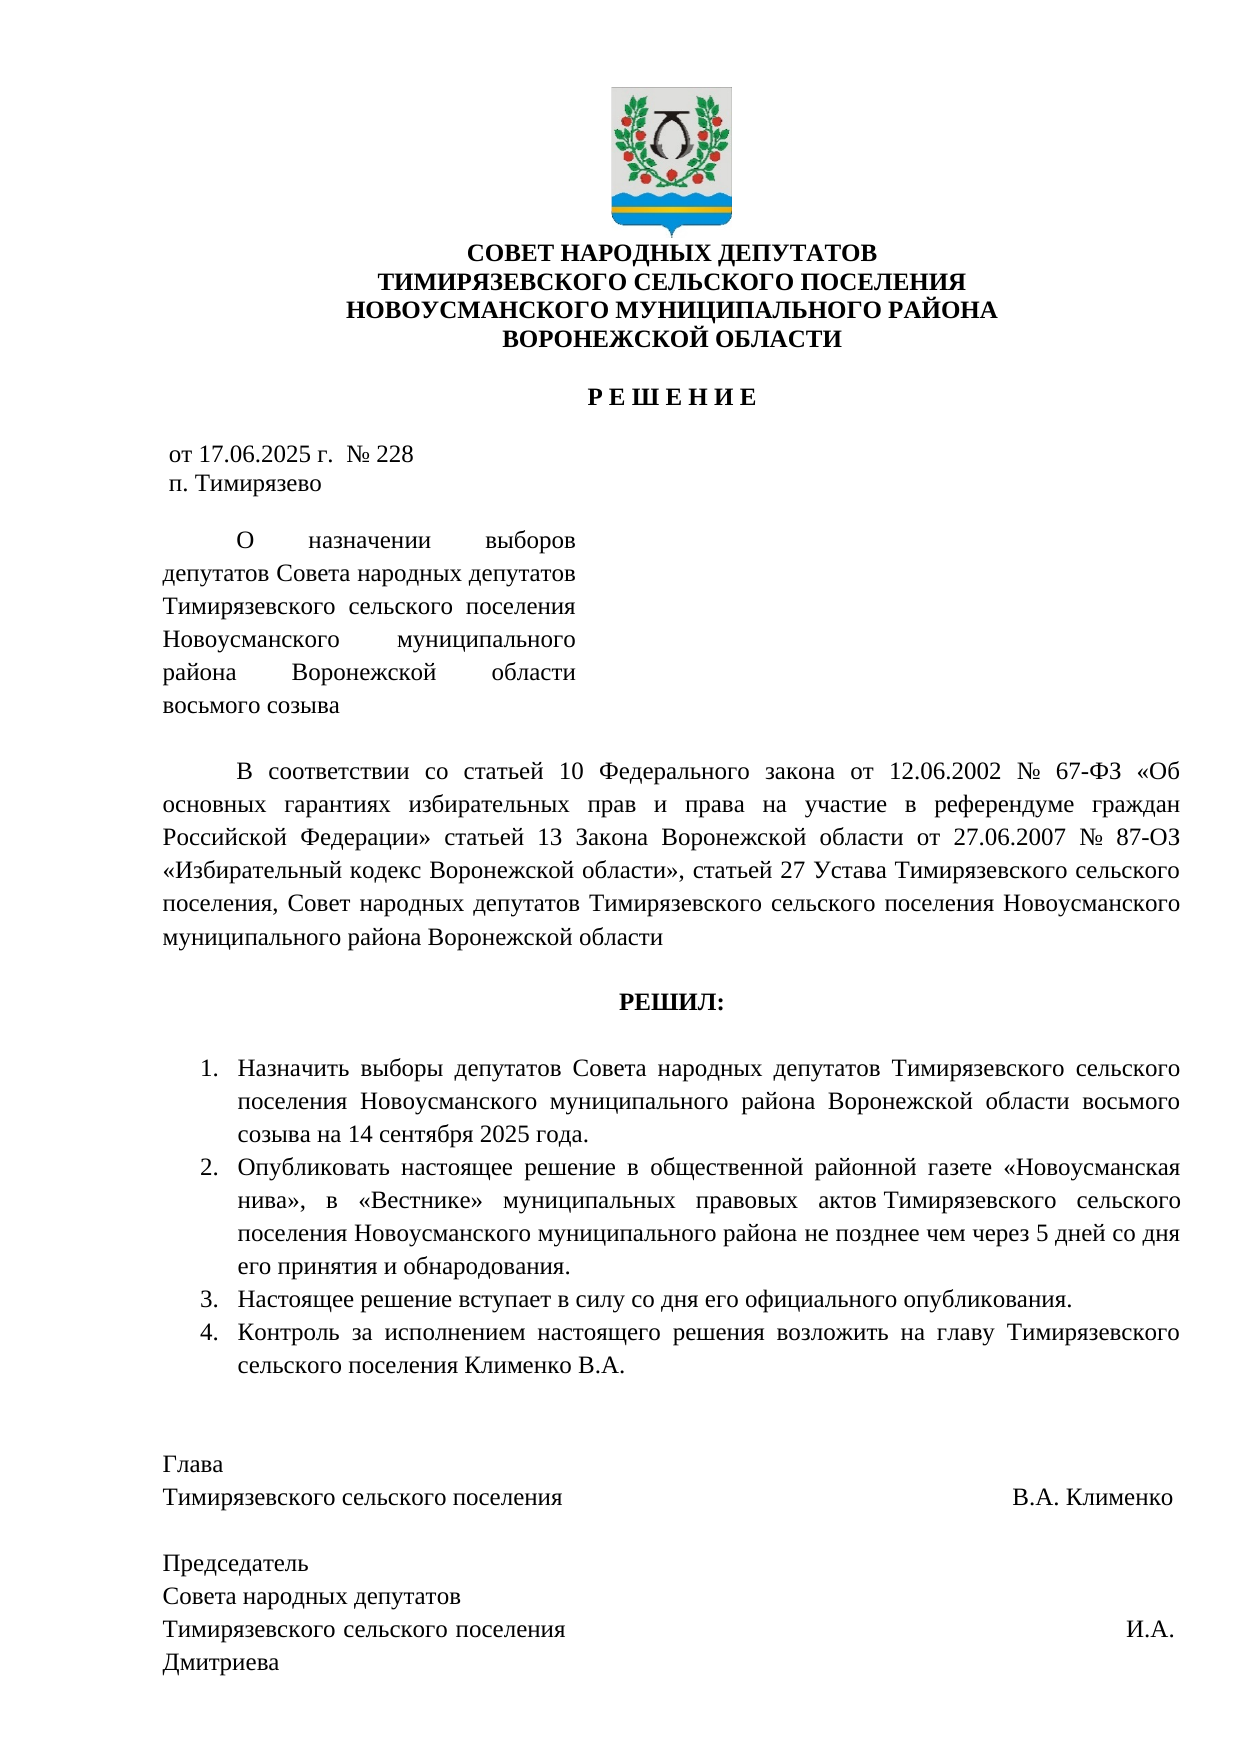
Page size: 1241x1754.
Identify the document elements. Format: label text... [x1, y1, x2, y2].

text СОВЕТ НАРОДНЫХ ДЕПУТАТОВ [162, 238, 1181, 267]
text п. Тимирязево [162, 468, 1181, 497]
text О назначении выборов депутатов Совета народных депутатов Тимирязевского сельского поселения Новоусманского муниципального района Воронежской области восьмого созыва [162, 525, 576, 719]
text Р Е Ш Е Н И Е [162, 382, 1181, 410]
list Настоящее решение вступает в силу со дня его официального опубликования. [200, 1284, 1181, 1313]
text Тимирязевского сельского поселения В.А. Клименко [162, 1482, 1181, 1511]
text ТИМИРЯЗЕВСКОГО СЕЛЬСКОГО ПОСЕЛЕНИЯ [162, 267, 1181, 295]
text от 17.06.2025 г. № 228 [162, 439, 1181, 468]
text Глава [162, 1449, 1181, 1478]
text НОВОУСМАНСКОГО МУНИЦИПАЛЬНОГО РАЙОНА [162, 295, 1181, 324]
list Опубликовать настоящее решение в общественной районной газете «Новоусманская нива», в «Вестнике» муниципальных правовых актов Тимирязевского сельского поселения Новоусманского муниципального района не позднее чем через 5 дней со дня его принятия и обнародования. [200, 1152, 1181, 1280]
text РЕШИЛ: [162, 987, 1181, 1016]
text В соответствии со статьей 10 Федерального закона от 12.06.2002 № 67-ФЗ «Об основных гарантиях избирательных прав и права на участие в референдуме граждан Российской Федерации» статьей 13 Закона Воронежской области от 27.06.2007 № 87-ОЗ «Избирательный кодекс Воронежской области», статьей 27 Устава Тимирязевского сельского поселения, Совет народных депутатов Тимирязевского сельского поселения Новоусманского муниципального района Воронежской области [162, 756, 1181, 950]
list Контроль за исполнением настоящего решения возложить на главу Тимирязевского сельского поселения Клименко В.А. [200, 1317, 1181, 1379]
text Совета народных депутатов [162, 1581, 1181, 1610]
picture [611, 206, 732, 238]
text ВОРОНЕЖСКОЙ ОБЛАСТИ [162, 324, 1181, 353]
text Тимирязевского сельского поселения И.А. Дмитриева [162, 1614, 1181, 1676]
text Председатель [162, 1548, 1181, 1577]
picture [611, 87, 732, 197]
list Назначить выборы депутатов Совета народных депутатов Тимирязевского сельского поселения Новоусманского муниципального района Воронежской области восьмого созыва на 14 сентября 2025 года. [200, 1053, 1181, 1148]
